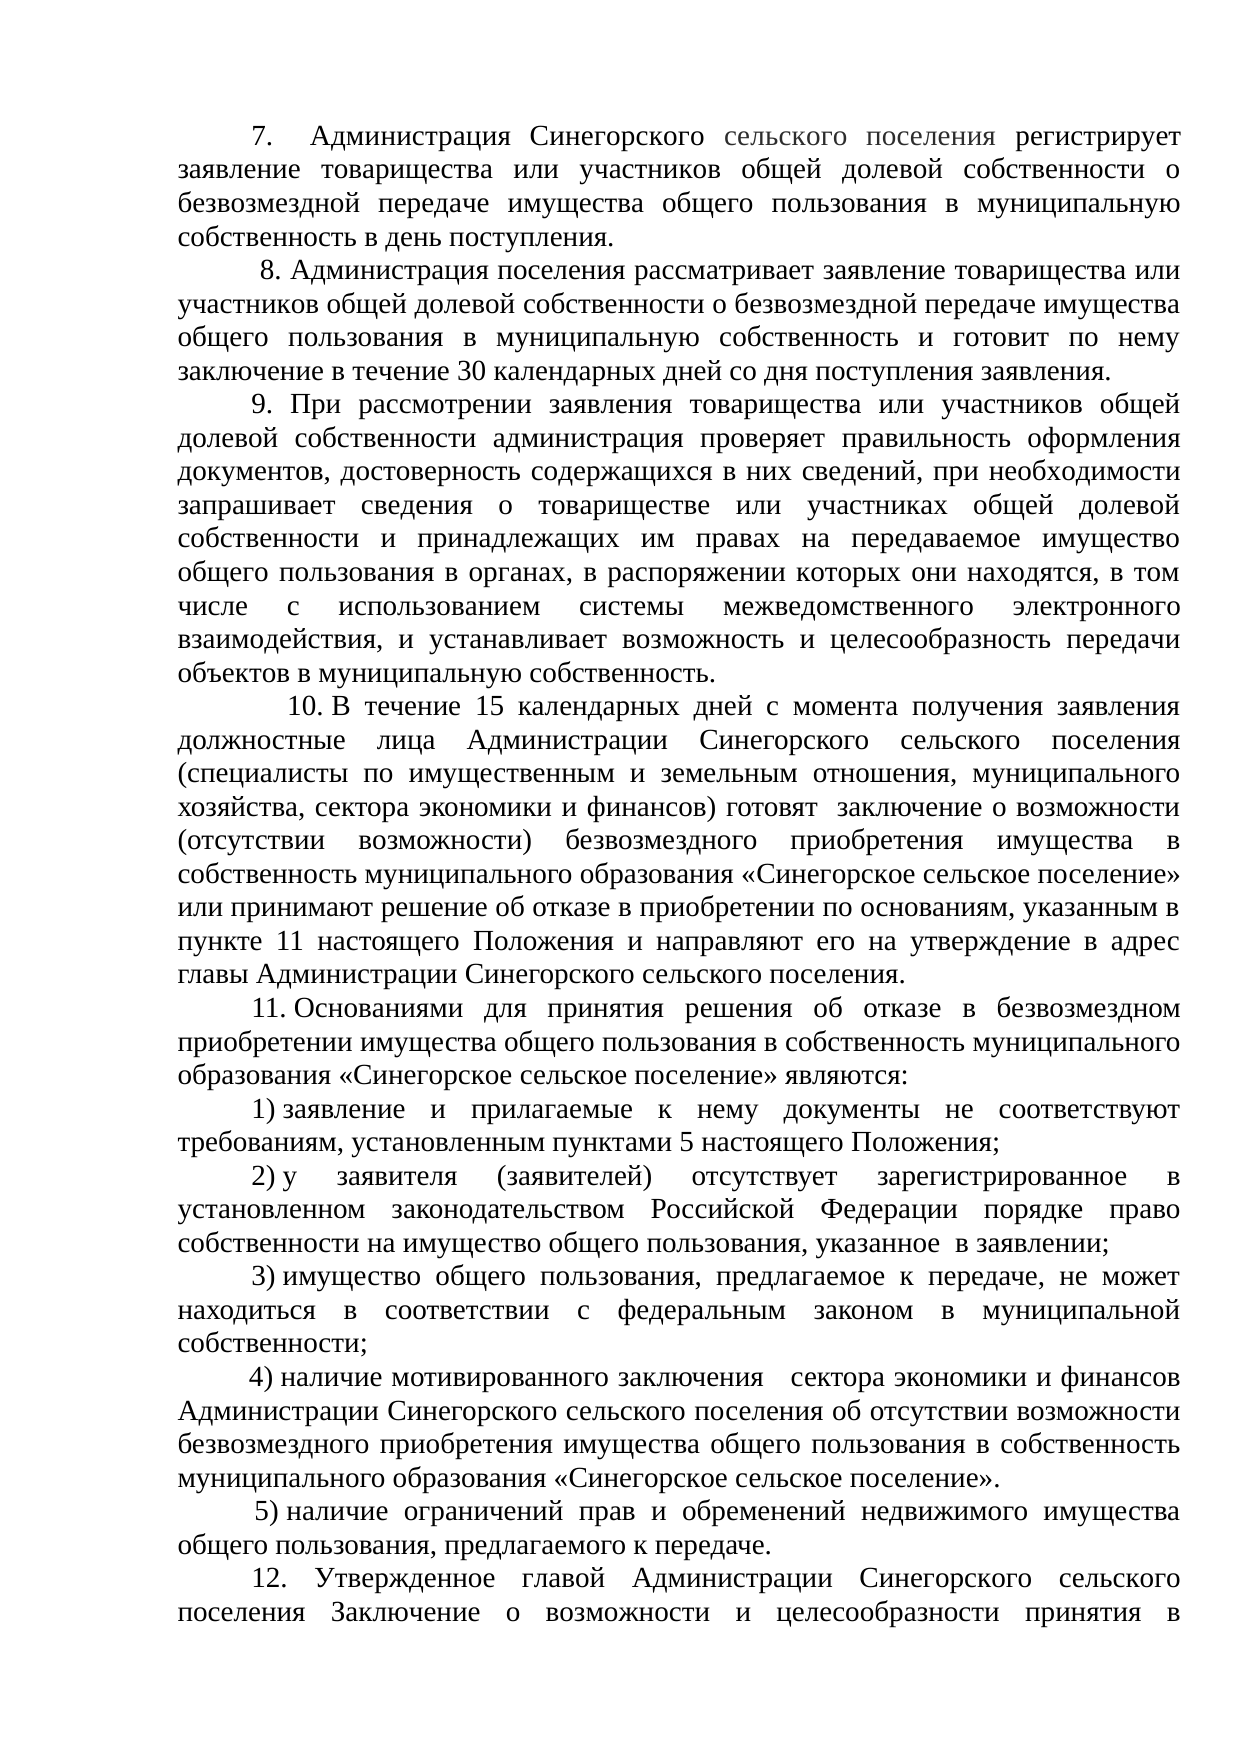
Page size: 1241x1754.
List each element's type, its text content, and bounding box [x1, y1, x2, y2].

text 7. Администрация Синегорского сельского поселения регистрирует заявление товарищества или участников общей долевой собственности о безвозмездной передаче имущества общего пользования в муниципальную собственность в день поступления. [177, 118, 1181, 252]
text 4) наличие мотивированного заключения сектора экономики и финансов Администрации Синегорского сельского поселения об отсутствии возможности безвозмездного приобретения имущества общего пользования в собственность муниципального образования «Синегорское сельское поселение». [177, 1359, 1181, 1493]
text 10. В течение 15 календарных дней с момента получения заявления должностные лица Администрации Синегорского сельского поселения (специалисты по имущественным и земельным отношения, муниципального хозяйства, сектора экономики и финансов) готовят заключение о возможности (отсутствии возможности) безвозмездного приобретения имущества в собственность муниципального образования «Синегорское сельское поселение» или принимают решение об отказе в приобретении по основаниям, указанным в пункте 11 настоящего Положения и направляют его на утверждение в адрес главы Администрации Синегорского сельского поселения. [177, 688, 1181, 990]
text 2) у заявителя (заявителей) отсутствует зарегистрированное в установленном законодательством Российской Федерации порядке право собственности на имущество общего пользования, указанное в заявлении; [177, 1158, 1181, 1258]
text 5) наличие ограничений прав и обременений недвижимого имущества общего пользования, предлагаемого к передаче. [177, 1493, 1181, 1560]
text 11. Основаниями для принятия решения об отказе в безвозмездном приобретении имущества общего пользования в собственность муниципального образования «Синегорское сельское поселение» являются: [177, 990, 1181, 1091]
text 1) заявление и прилагаемые к нему документы не соответствуют требованиям, установленным пунктами 5 настоящего Положения; [177, 1091, 1181, 1158]
text 8. Администрация поселения рассматривает заявление товарищества или участников общей долевой собственности о безвозмездной передаче имущества общего пользования в муниципальную собственность и готовит по нему заключение в течение 30 календарных дней со дня поступления заявления. [177, 252, 1181, 386]
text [177, 1560, 1181, 1627]
text 3) имущество общего пользования, предлагаемое к передаче, не может находиться в соответствии с федеральным законом в муниципальной собственности; [177, 1258, 1181, 1359]
text 9. При рассмотрении заявления товарищества или участников общей долевой собственности администрация проверяет правильность оформления документов, достоверность содержащихся в них сведений, при необходимости запрашивает сведения о товариществе или участниках общей долевой собственности и принадлежащих им правах на передаваемое имущество общего пользования в органах, в распоряжении которых они находятся, в том числе с использованием системы межведомственного электронного взаимодействия, и устанавливает возможность и целесообразность передачи объектов в муниципальную собственность. [177, 386, 1181, 688]
